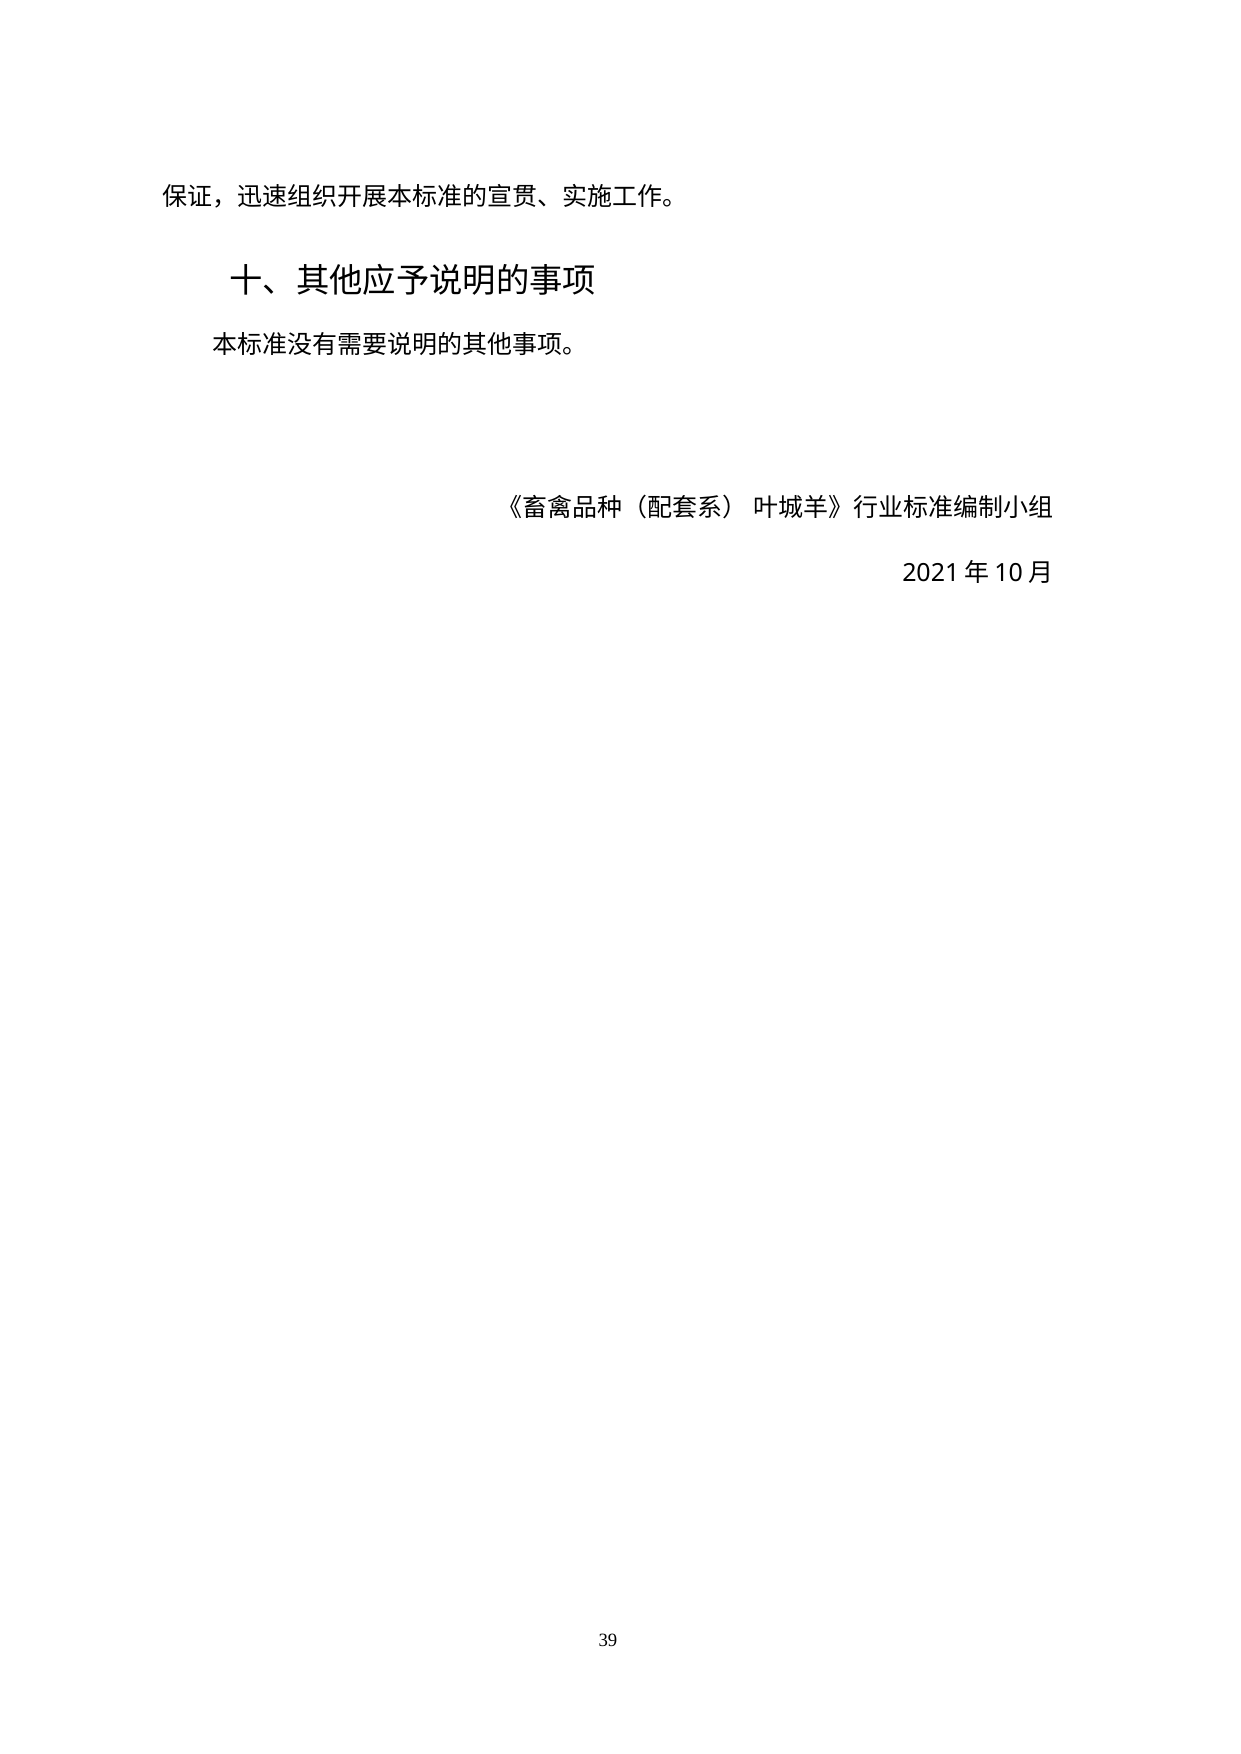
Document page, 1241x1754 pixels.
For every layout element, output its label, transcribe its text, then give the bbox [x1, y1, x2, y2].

text 本标准没有需要说明的其他事项。 [162, 310, 1053, 375]
text 《畜禽品种（配套系） 叶城羊》行业标准编制小组 [162, 473, 1053, 538]
text 十、其他应予说明的事项 [162, 245, 1053, 310]
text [162, 162, 1053, 227]
text 2021年10月 [162, 538, 1053, 603]
